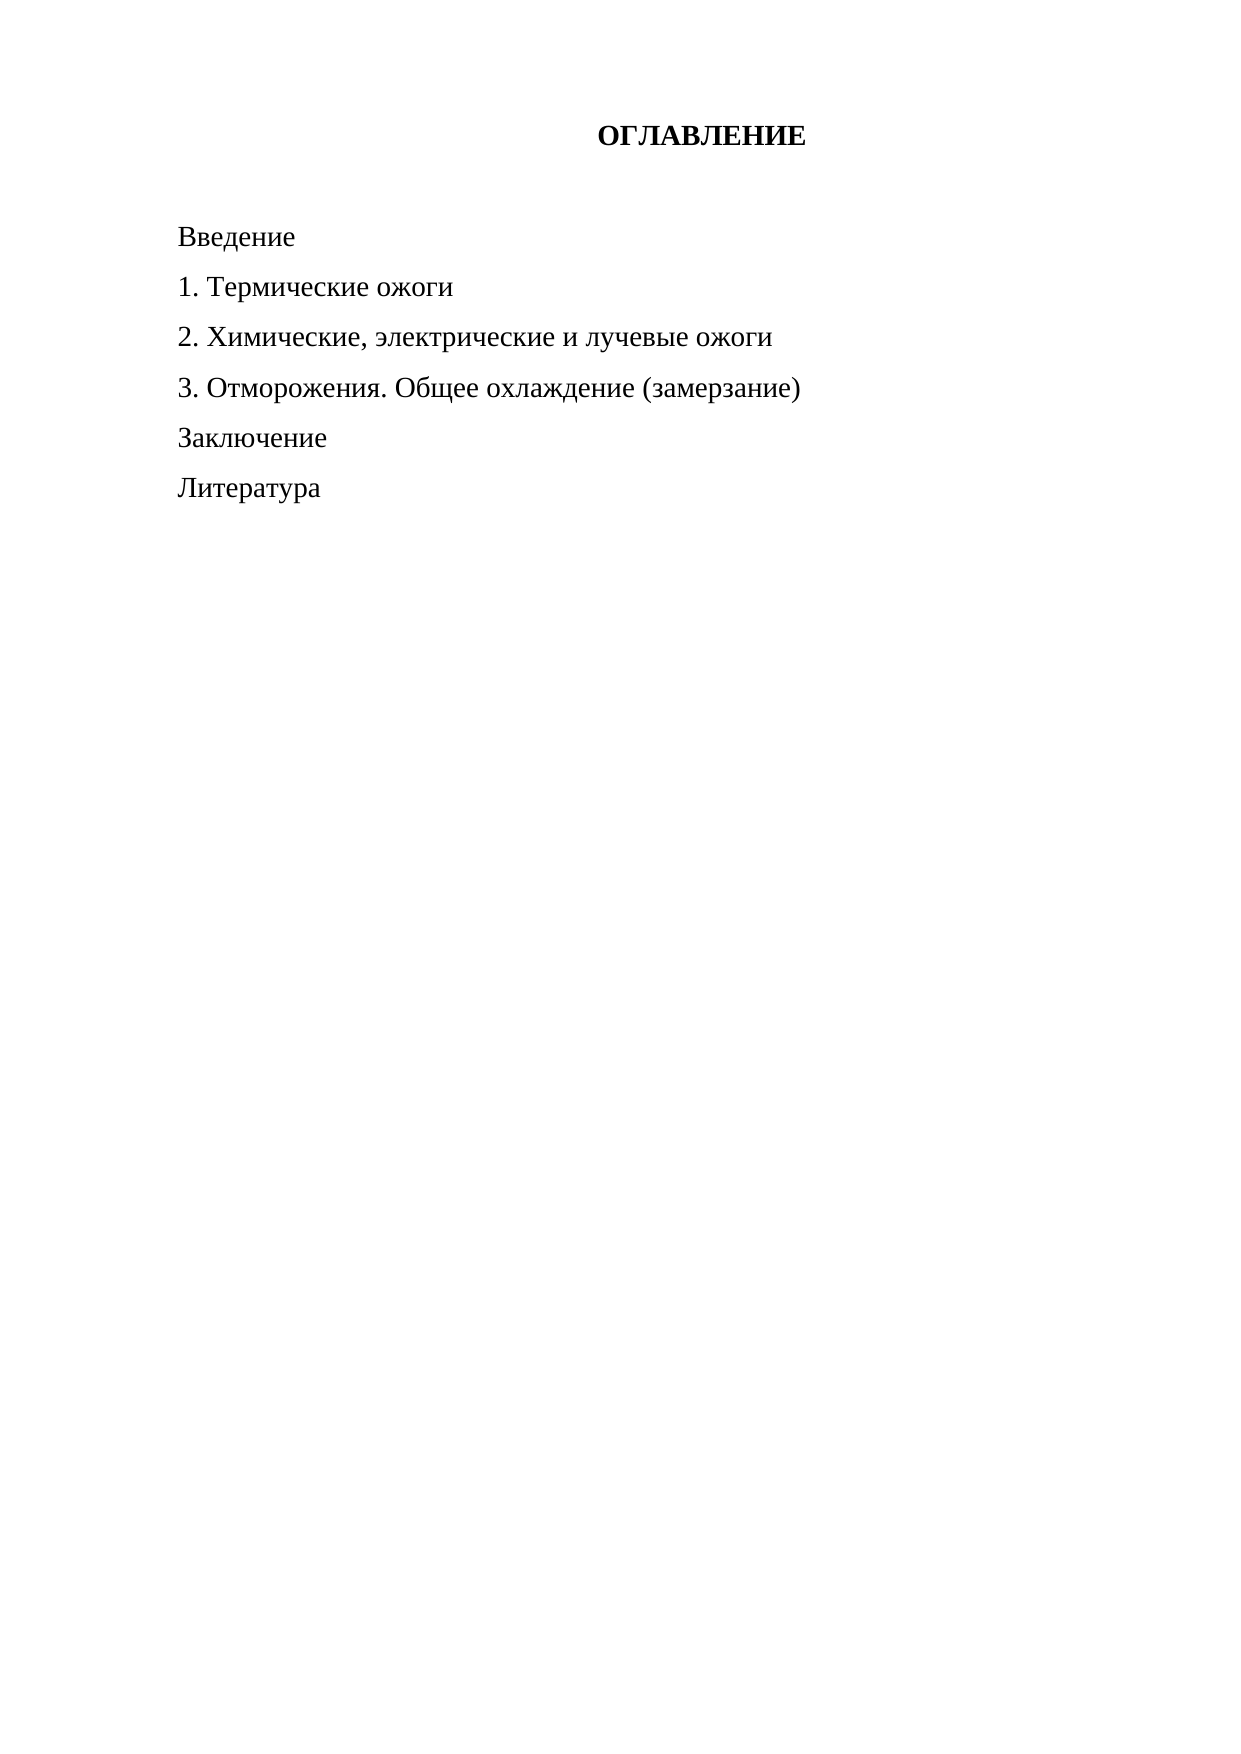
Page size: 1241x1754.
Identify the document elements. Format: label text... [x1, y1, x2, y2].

text 3. Отморожения. Общее охлаждение (замерзание) [177, 370, 1152, 403]
text 1. Термические ожоги [177, 269, 1152, 303]
text ОГЛАВЛЕНИЕ [177, 118, 1152, 152]
text 2. Химические, электрические и лучевые ожоги [177, 319, 1152, 353]
text Введение [177, 219, 1152, 252]
text Литература [177, 470, 1152, 504]
text Заключение [177, 420, 1152, 453]
